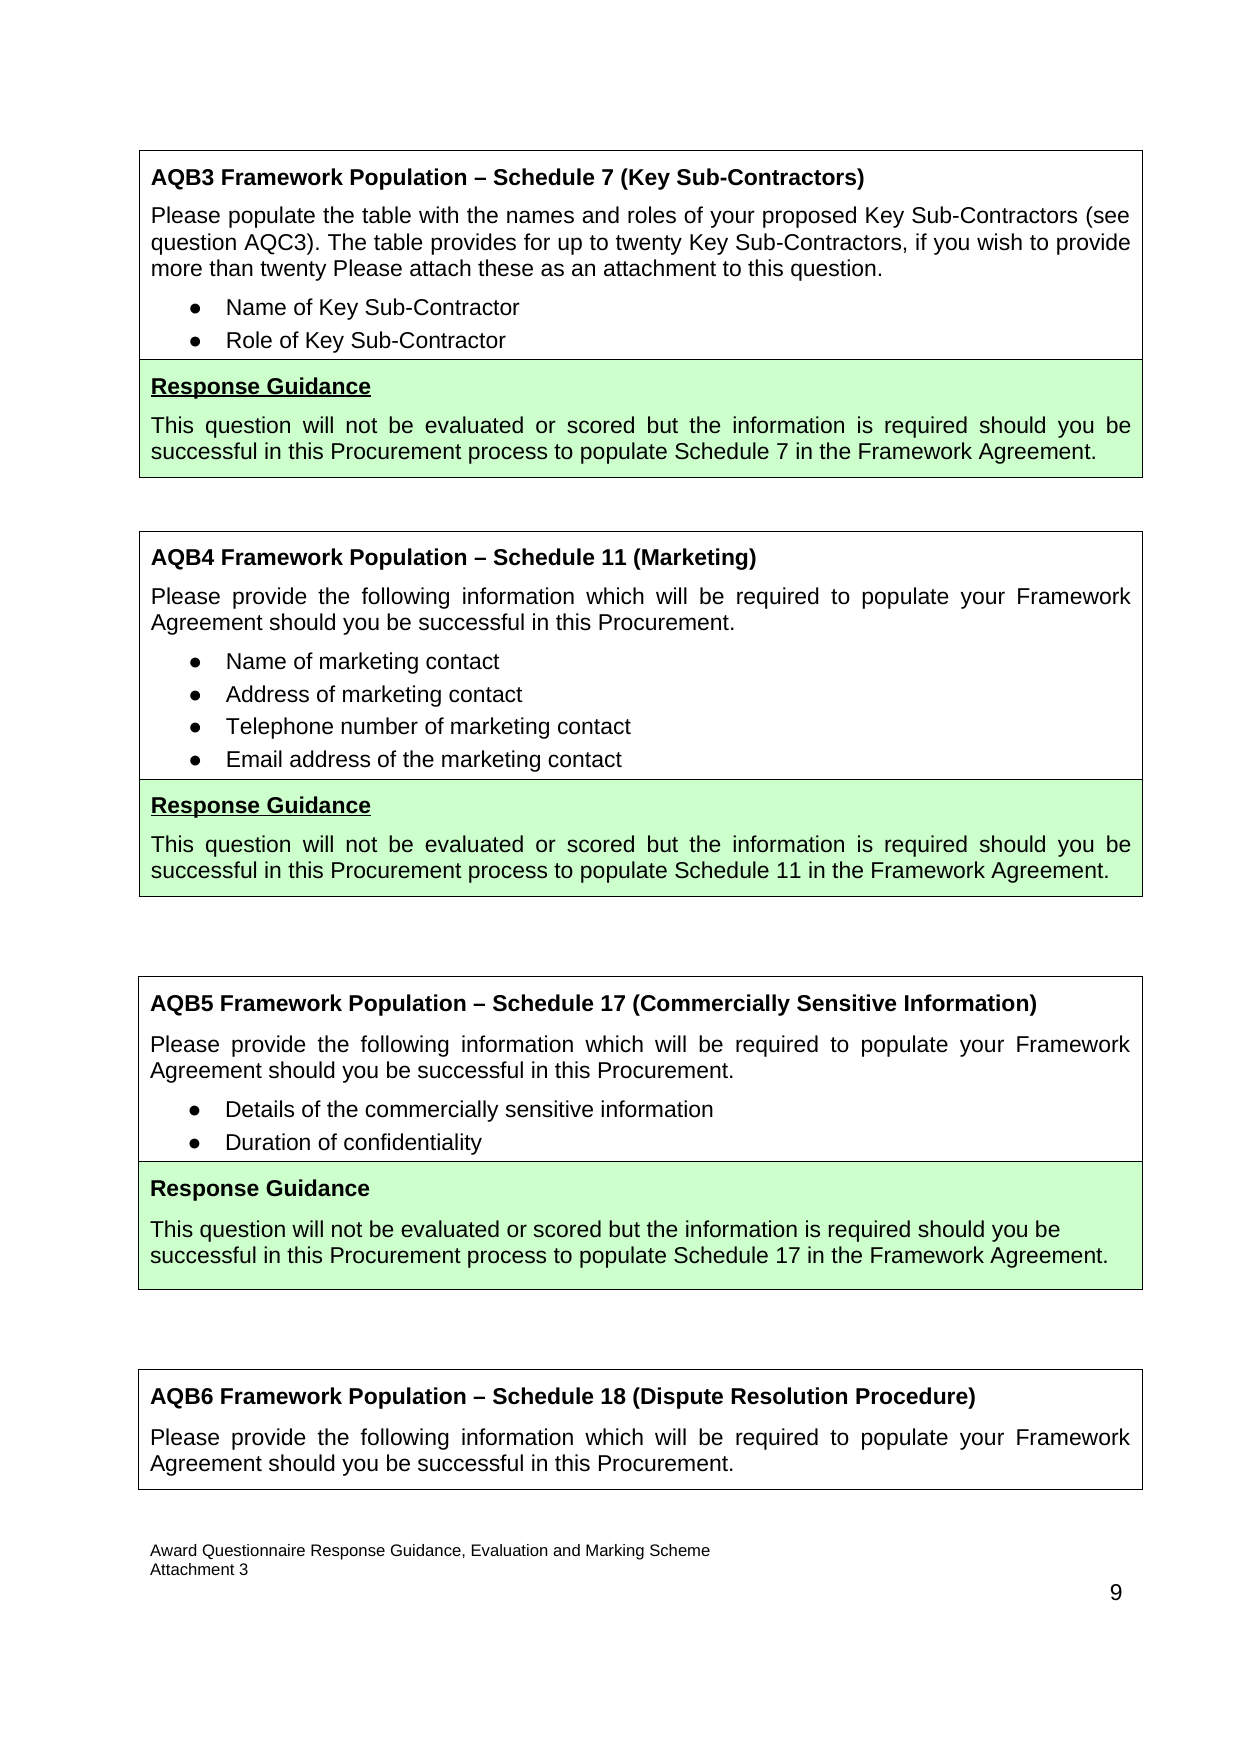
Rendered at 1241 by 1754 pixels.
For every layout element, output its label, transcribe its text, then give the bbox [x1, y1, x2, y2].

table_header AQB3 Framework Population – Schedule 7 (Key Sub-Contractors) Please populate the table with the names and roles of your proposed Key Sub-Contractors (see question AQC3). The table provides for up to twenty Key Sub-Contractors, if you wish to provide more than twenty Please attach these as an attachment to this question. Name of Key Sub-Contractor Role of Key Sub-Contractor [140, 151, 1142, 359]
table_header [139, 1370, 1142, 1489]
table_header AQB5 Framework Population – Schedule 17 (Commercially Sensitive Information) Please provide the following information which will be required to populate your Framework Agreement should you be successful in this Procurement. Details of the commercially sensitive information Duration of confidentiality [139, 977, 1142, 1161]
table_cell Response Guidance This question will not be evaluated or scored but the information is required should you be successful in this Procurement process to populate Schedule 11 in the Framework Agreement. [140, 780, 1142, 896]
table_header AQB4 Framework Population – Schedule 11 (Marketing) Please provide the following information which will be required to populate your Framework Agreement should you be successful in this Procurement. Name of marketing contact Address of marketing contact Telephone number of marketing contact Email address of the marketing contact [140, 532, 1142, 778]
table_cell Response Guidance This question will not be evaluated or scored but the information is required should you be successful in this Procurement process to populate Schedule 7 in the Framework Agreement. [140, 360, 1142, 477]
table_cell Response Guidance This question will not be evaluated or scored but the information is required should you be successful in this Procurement process to populate Schedule 17 in the Framework Agreement. [139, 1162, 1142, 1289]
